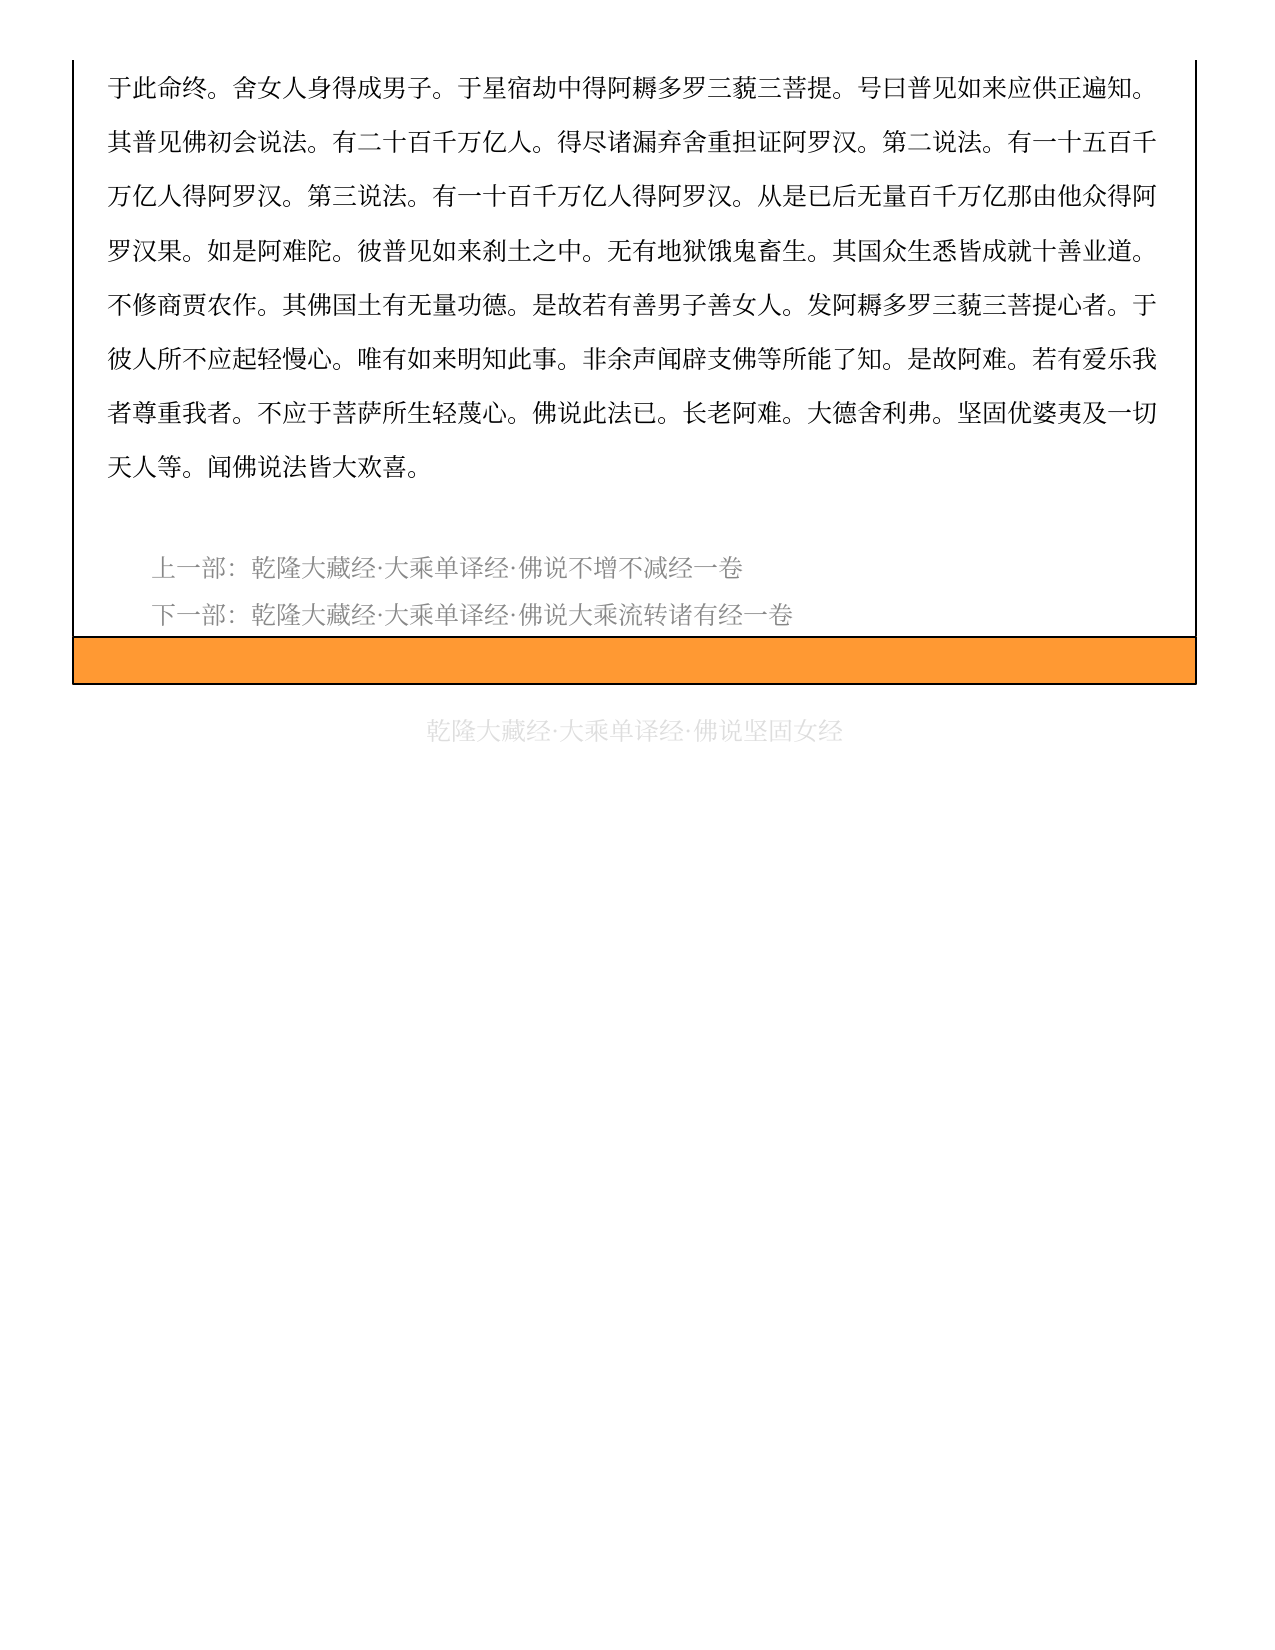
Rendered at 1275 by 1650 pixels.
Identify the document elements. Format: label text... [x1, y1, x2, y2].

text 于此命终。舍女人身得成男子。于星宿劫中得阿耨多罗三藐三菩提。号曰普见如来应供正遍知。其普见佛初会说法。有二十百千万亿人。得尽诸漏弃舍重担证阿罗汉。第二说法。有一十五百千万亿人得阿罗汉。第三说法。有一十百千万亿人得阿罗汉。从是已后无量百千万亿那由他众得阿罗汉果。如是阿难陀。彼普见如来刹土之中。无有地狱饿鬼畜生。其国众生悉皆成就十善业道。不修商贾农作。其佛国土有无量功德。是故若有善男子善女人。发阿耨多罗三藐三菩提心者。于彼人所不应起轻慢心。唯有如来明知此事。非余声闻辟支佛等所能了知。是故阿难。若有爱乐我者尊重我者。不应于菩萨所生轻蔑心。佛说此法已。长老阿难。大德舍利弗。坚固优婆夷及一切天人等。闻佛说法皆大欢喜。 [107, 69, 1159, 484]
text 上一部：乾隆大藏经·大乘单译经·佛说不增不减经一卷 [151, 548, 1208, 584]
text 下一部：乾隆大藏经·大乘单译经·佛说大乘流转诸有经一卷 [151, 596, 1208, 632]
text 乾隆大藏经·大乘单译经·佛说坚固女经 [407, 712, 862, 748]
